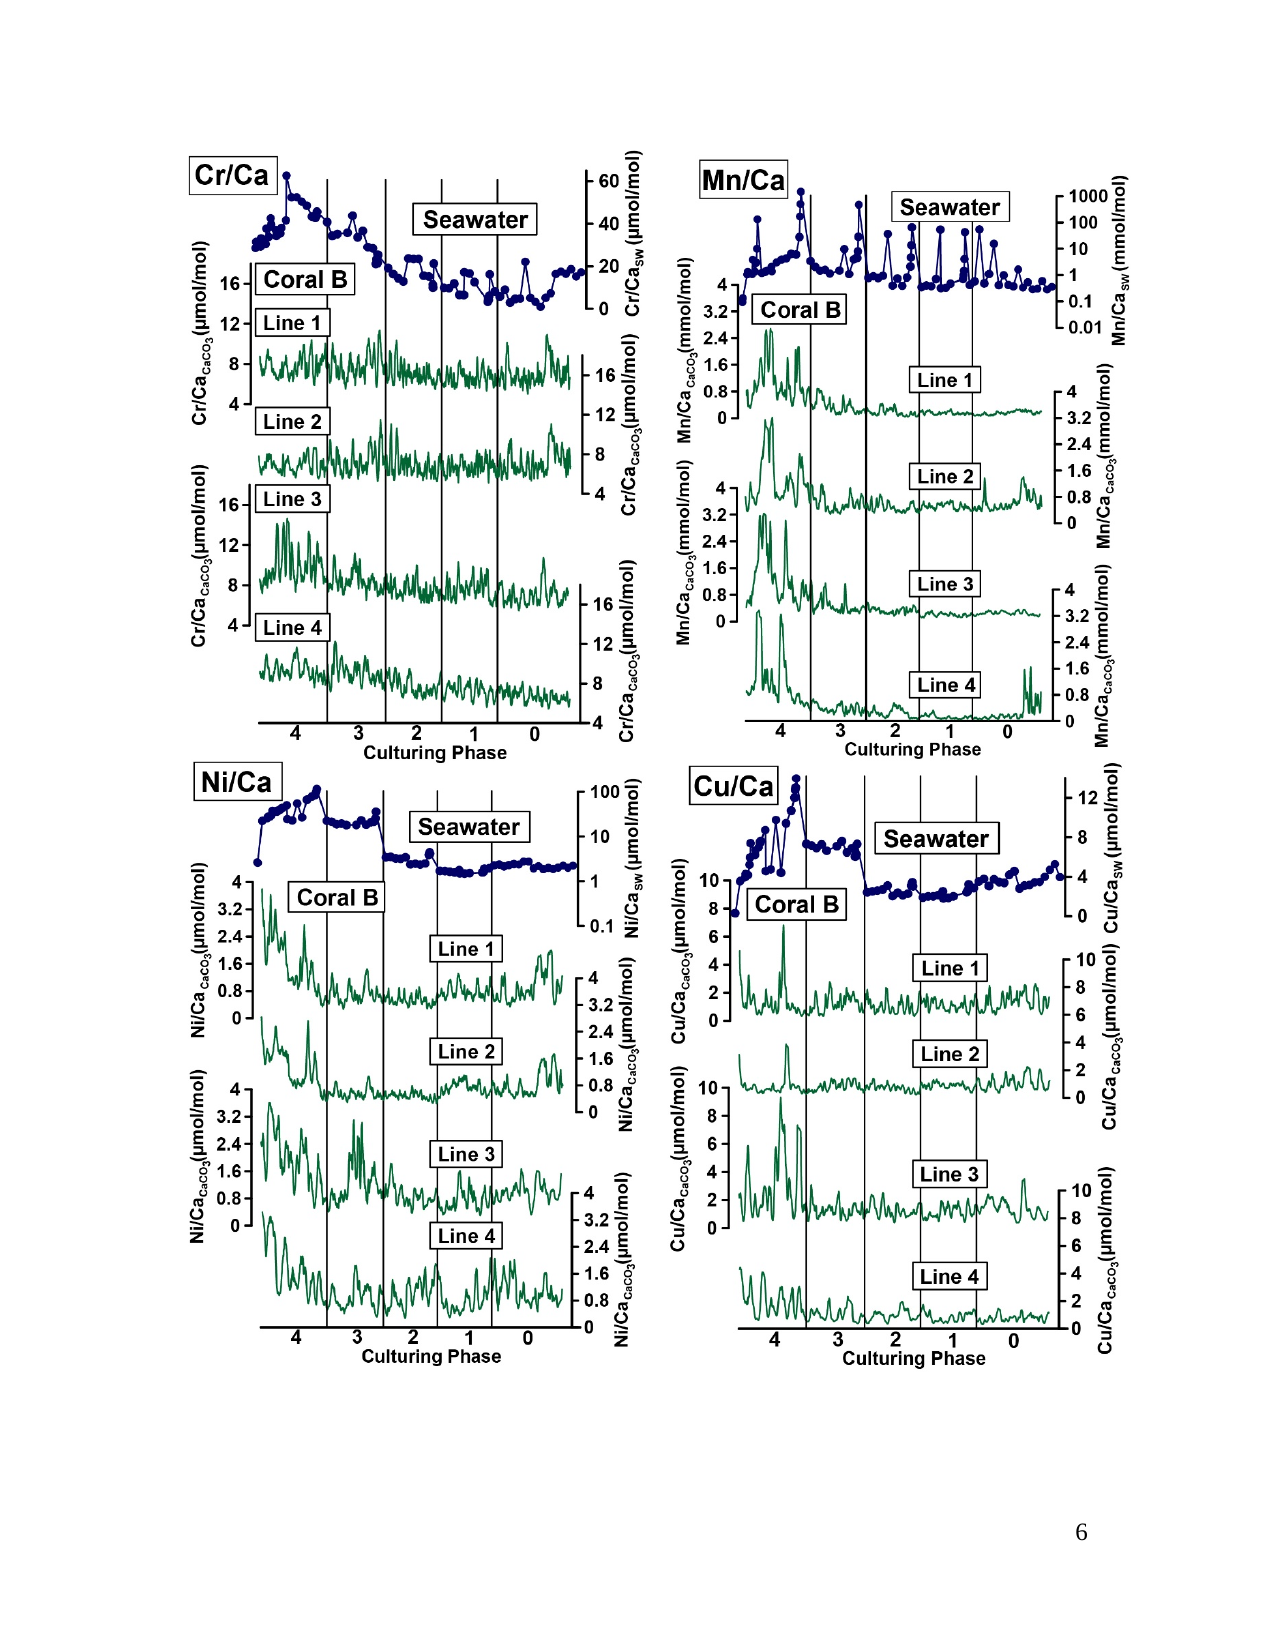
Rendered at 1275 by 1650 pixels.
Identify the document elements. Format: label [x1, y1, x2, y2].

picture [187, 150, 1133, 1372]
